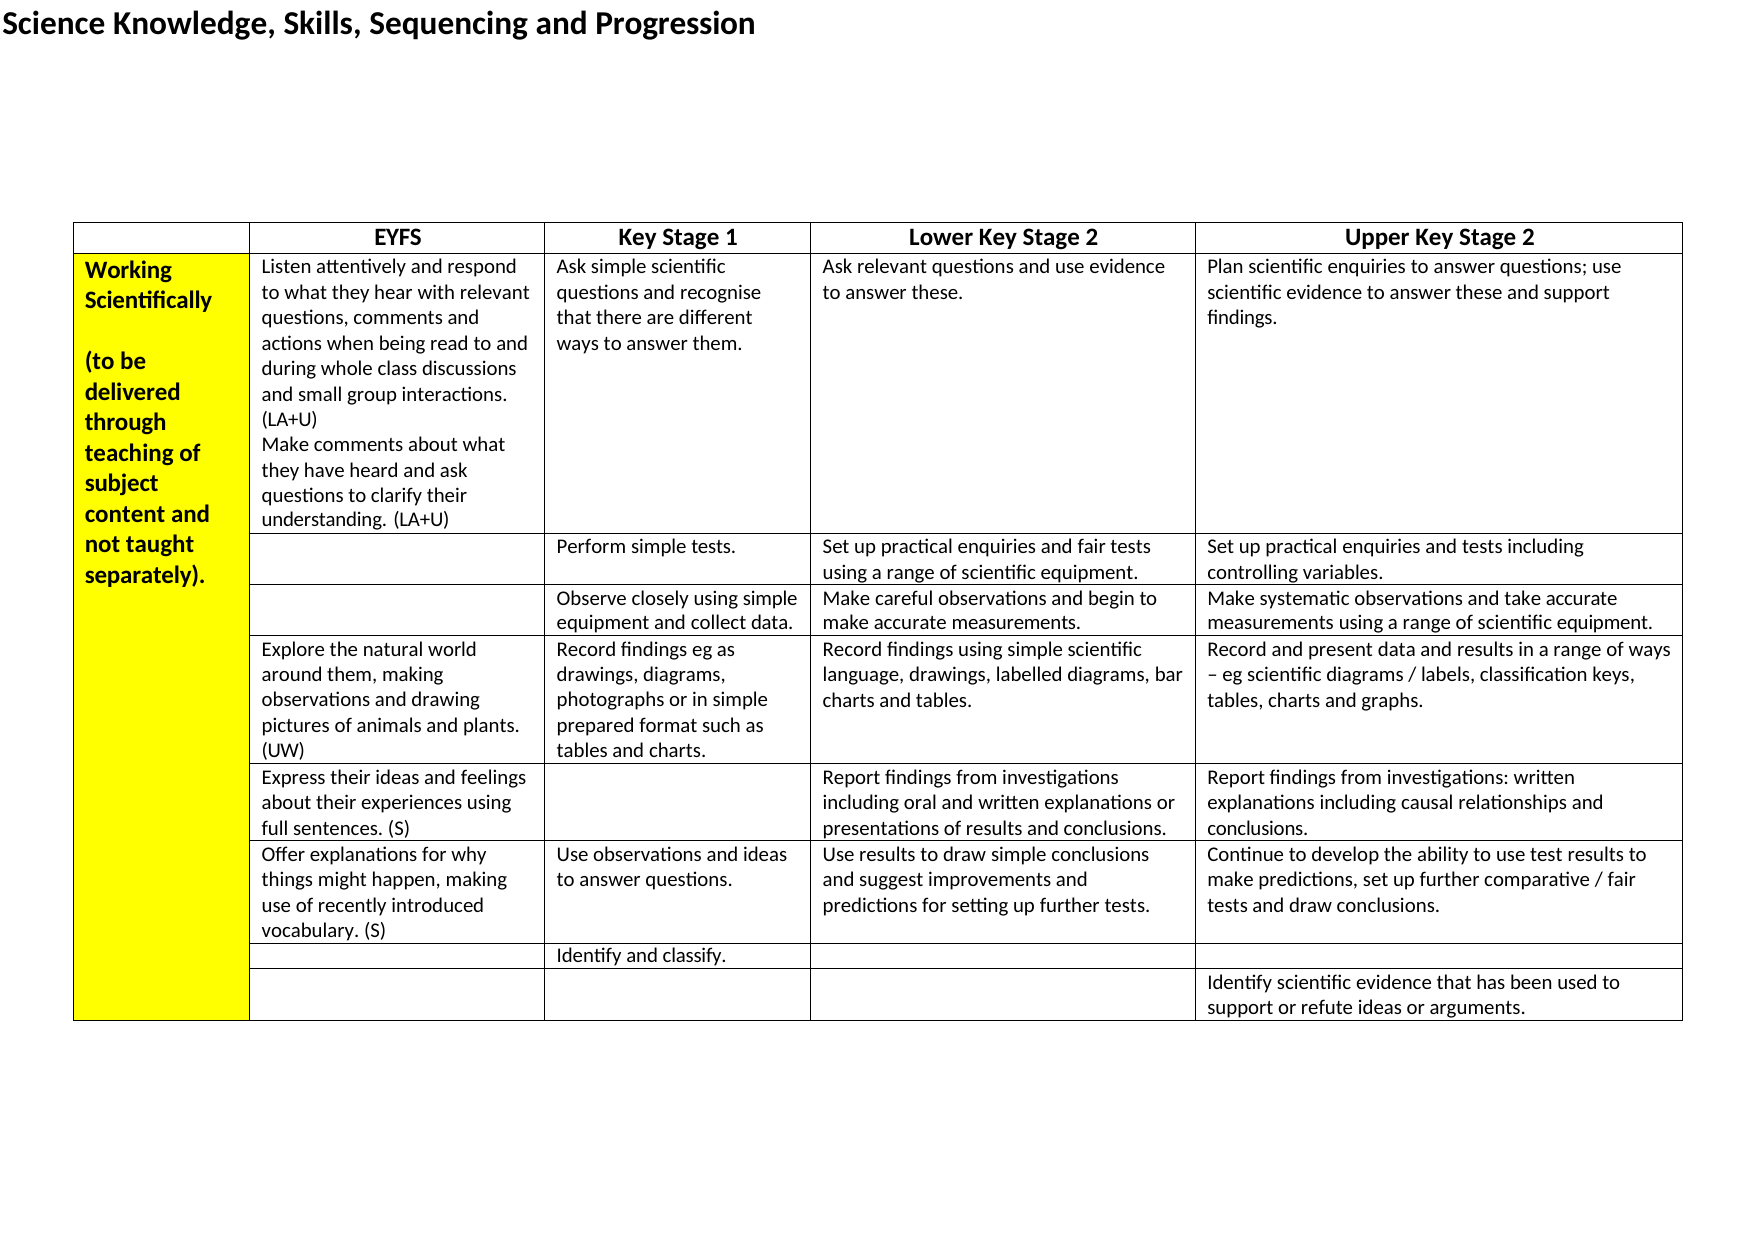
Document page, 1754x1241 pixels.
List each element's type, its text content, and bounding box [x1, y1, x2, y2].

table_cell Explore the natural world around them, making observations and drawing pictures of animals and plants. (UW) [250, 636, 544, 763]
table_cell Use results to draw simple conclusions and suggest improvements and predictions for setting up further tests. [811, 841, 1195, 943]
table_cell Report findings from investigations including oral and written explanations or presentations of results and conclusions. [811, 764, 1195, 840]
table_cell Make systematic observations and take accurate measurements using a range of scientific equipment. [1196, 585, 1682, 635]
table_cell [250, 944, 544, 968]
table_cell Ask relevant questions and use evidence to answer these. [811, 254, 1195, 532]
table_cell [1196, 944, 1682, 968]
table_cell Report findings from investigations: written explanations including causal relationships and conclusions. [1196, 764, 1682, 840]
table_header [74, 223, 249, 253]
table_cell [250, 969, 544, 1020]
table_cell Observe closely using simple equipment and collect data. [545, 585, 810, 635]
table_cell Perform simple tests. [545, 534, 810, 584]
table_cell Ask simple scientific questions and recognise that there are different ways to answer them. [545, 254, 810, 532]
table_cell Make careful observations and begin to make accurate measurements. [811, 585, 1195, 635]
table_cell [811, 944, 1195, 968]
table_cell Offer explanations for why things might happen, making use of recently introduced vocabulary. (S) [250, 841, 544, 943]
table_cell [811, 969, 1195, 1020]
table_header Upper Key Stage 2 [1196, 223, 1682, 253]
table_cell Set up practical enquiries and fair tests using a range of scientific equipment. [811, 534, 1195, 584]
table_cell Set up practical enquiries and tests including controlling variables. [1196, 534, 1682, 584]
table_cell [545, 969, 810, 1020]
table_cell Listen attentively and respond to what they hear with relevant questions, comments and actions when being read to and during whole class discussions and small group interactions. (LA+U) Make comments about what they have heard and ask questions to clarify their understanding. (LA+U) [250, 254, 544, 532]
table_cell Record and present data and results in a range of ways – eg scientific diagrams / labels, classification keys, tables, charts and graphs. [1196, 636, 1682, 763]
table_cell Express their ideas and feelings about their experiences using full sentences. (S) [250, 764, 544, 840]
table_cell Identify scientific evidence that has been used to support or refute ideas or arguments. [1196, 969, 1682, 1020]
table_header Key Stage 1 [545, 223, 810, 253]
table_cell Record findings eg as drawings, diagrams, photographs or in simple prepared format such as tables and charts. [545, 636, 810, 763]
table_header Lower Key Stage 2 [811, 223, 1195, 253]
table_cell [250, 585, 544, 635]
table_cell [250, 534, 544, 584]
table_header EYFS [250, 223, 544, 253]
table_cell Record findings using simple scientific language, drawings, labelled diagrams, bar charts and tables. [811, 636, 1195, 763]
table_cell [545, 764, 810, 840]
table_cell Plan scientific enquiries to answer questions; use scientific evidence to answer these and support findings. [1196, 254, 1682, 532]
table_cell Identify and classify. [545, 944, 810, 968]
table_cell Continue to develop the ability to use test results to make predictions, set up further comparative / fair tests and draw conclusions. [1196, 841, 1682, 943]
table_cell Working Scientifically (to be delivered through teaching of subject content and not taught separately). [74, 254, 249, 1020]
table_cell Use observations and ideas to answer questions. [545, 841, 810, 943]
